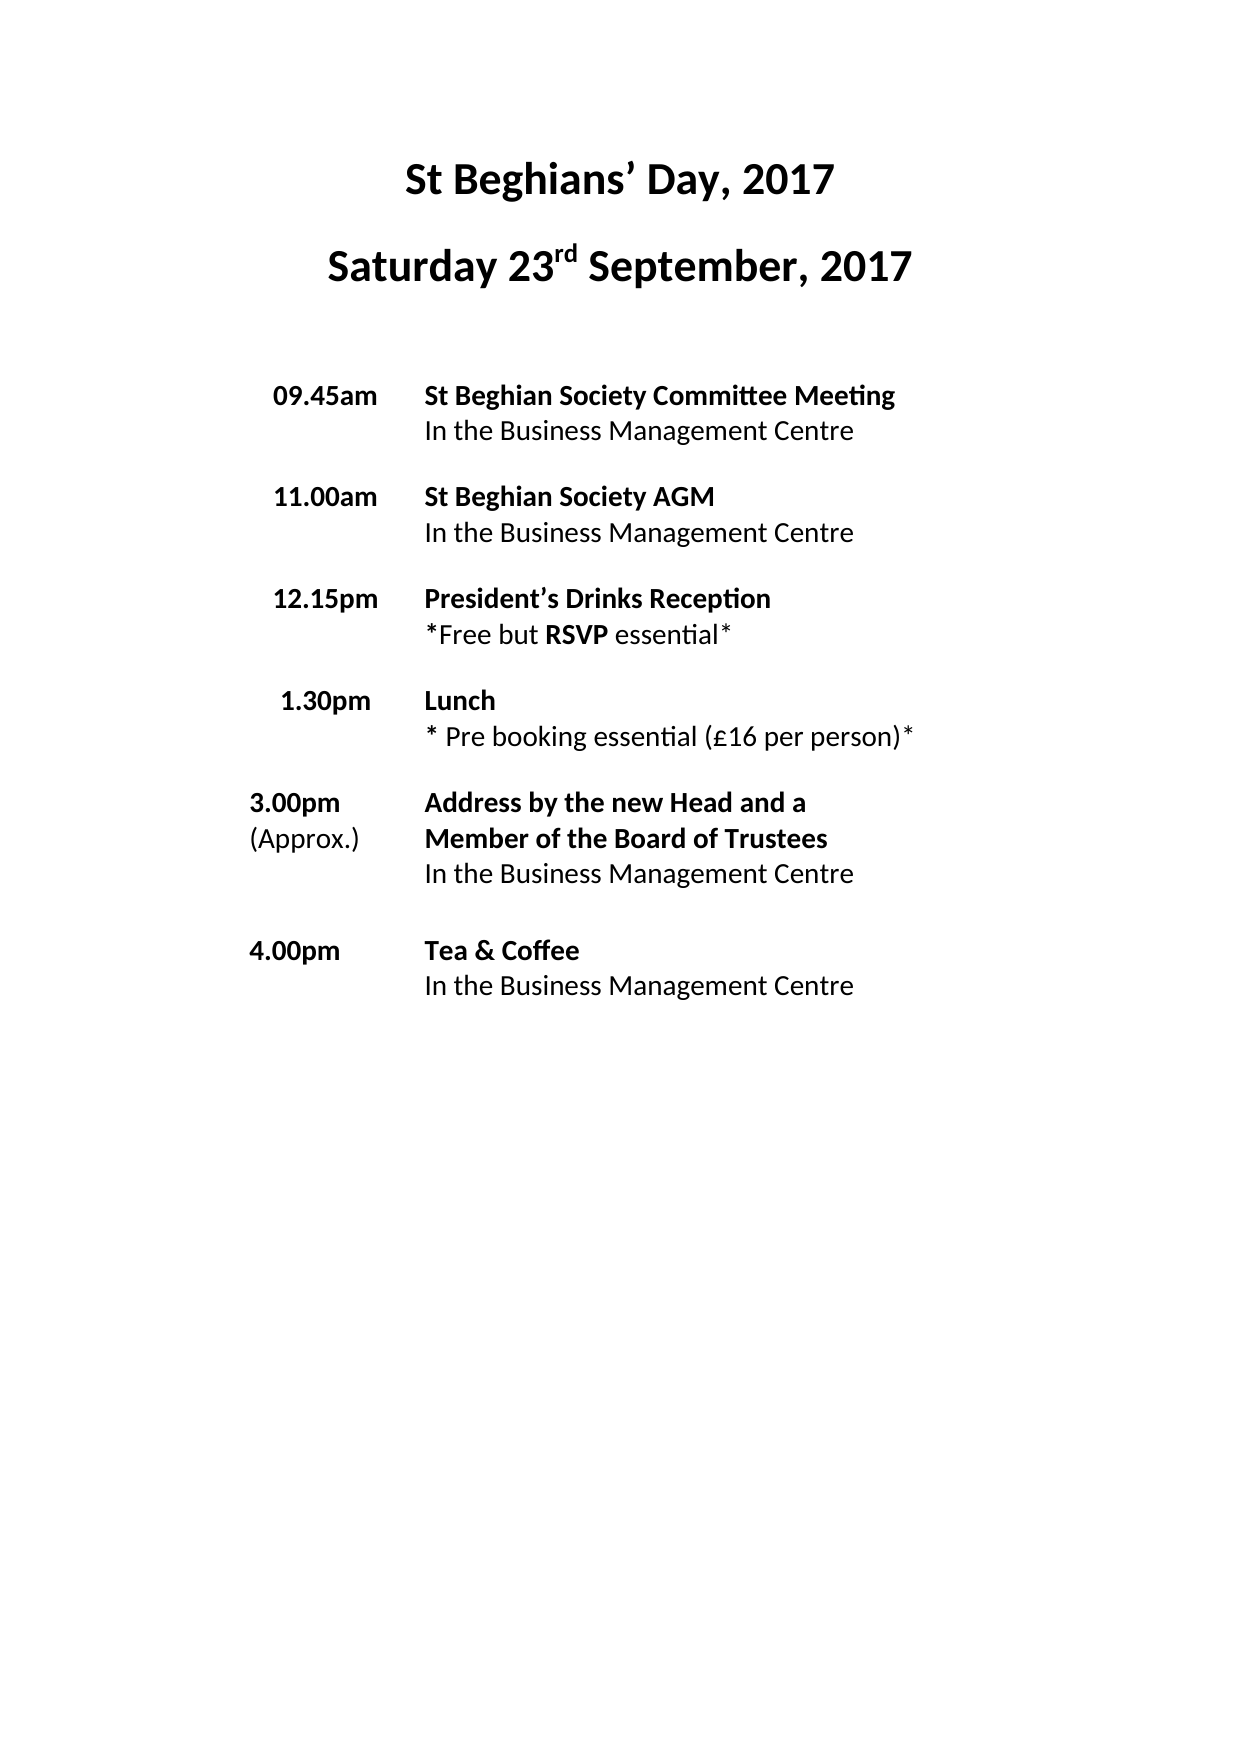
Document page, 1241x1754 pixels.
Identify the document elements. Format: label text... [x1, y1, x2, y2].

table_cell 3.00pm (Approx.) [238, 784, 413, 932]
table_cell Address by the new Head and a Member of the Board of Trustees In the Business Management Centre [413, 784, 1002, 932]
table_cell 4.00pm [238, 932, 413, 1029]
text Saturday 23rd September, 2017 [150, 237, 1090, 292]
table_header St Beghian Society Committee Meeting In the Business Management Centre [413, 377, 1002, 478]
table_cell President’s Drinks Reception *Free but RSVP essential* [413, 580, 1002, 682]
table_cell Lunch * Pre booking essential (£16 per person)* [413, 682, 1002, 784]
table_cell 1.30pm [238, 682, 413, 784]
table_cell 11.00am [238, 479, 413, 580]
table_cell St Beghian Society AGM In the Business Management Centre [413, 479, 1002, 580]
text St Beghians’ Day, 2017 [150, 150, 1090, 206]
table_cell 12.15pm [238, 580, 413, 682]
table_cell Tea & Coffee In the Business Management Centre [413, 932, 1002, 1029]
table_header 09.45am [238, 377, 413, 478]
